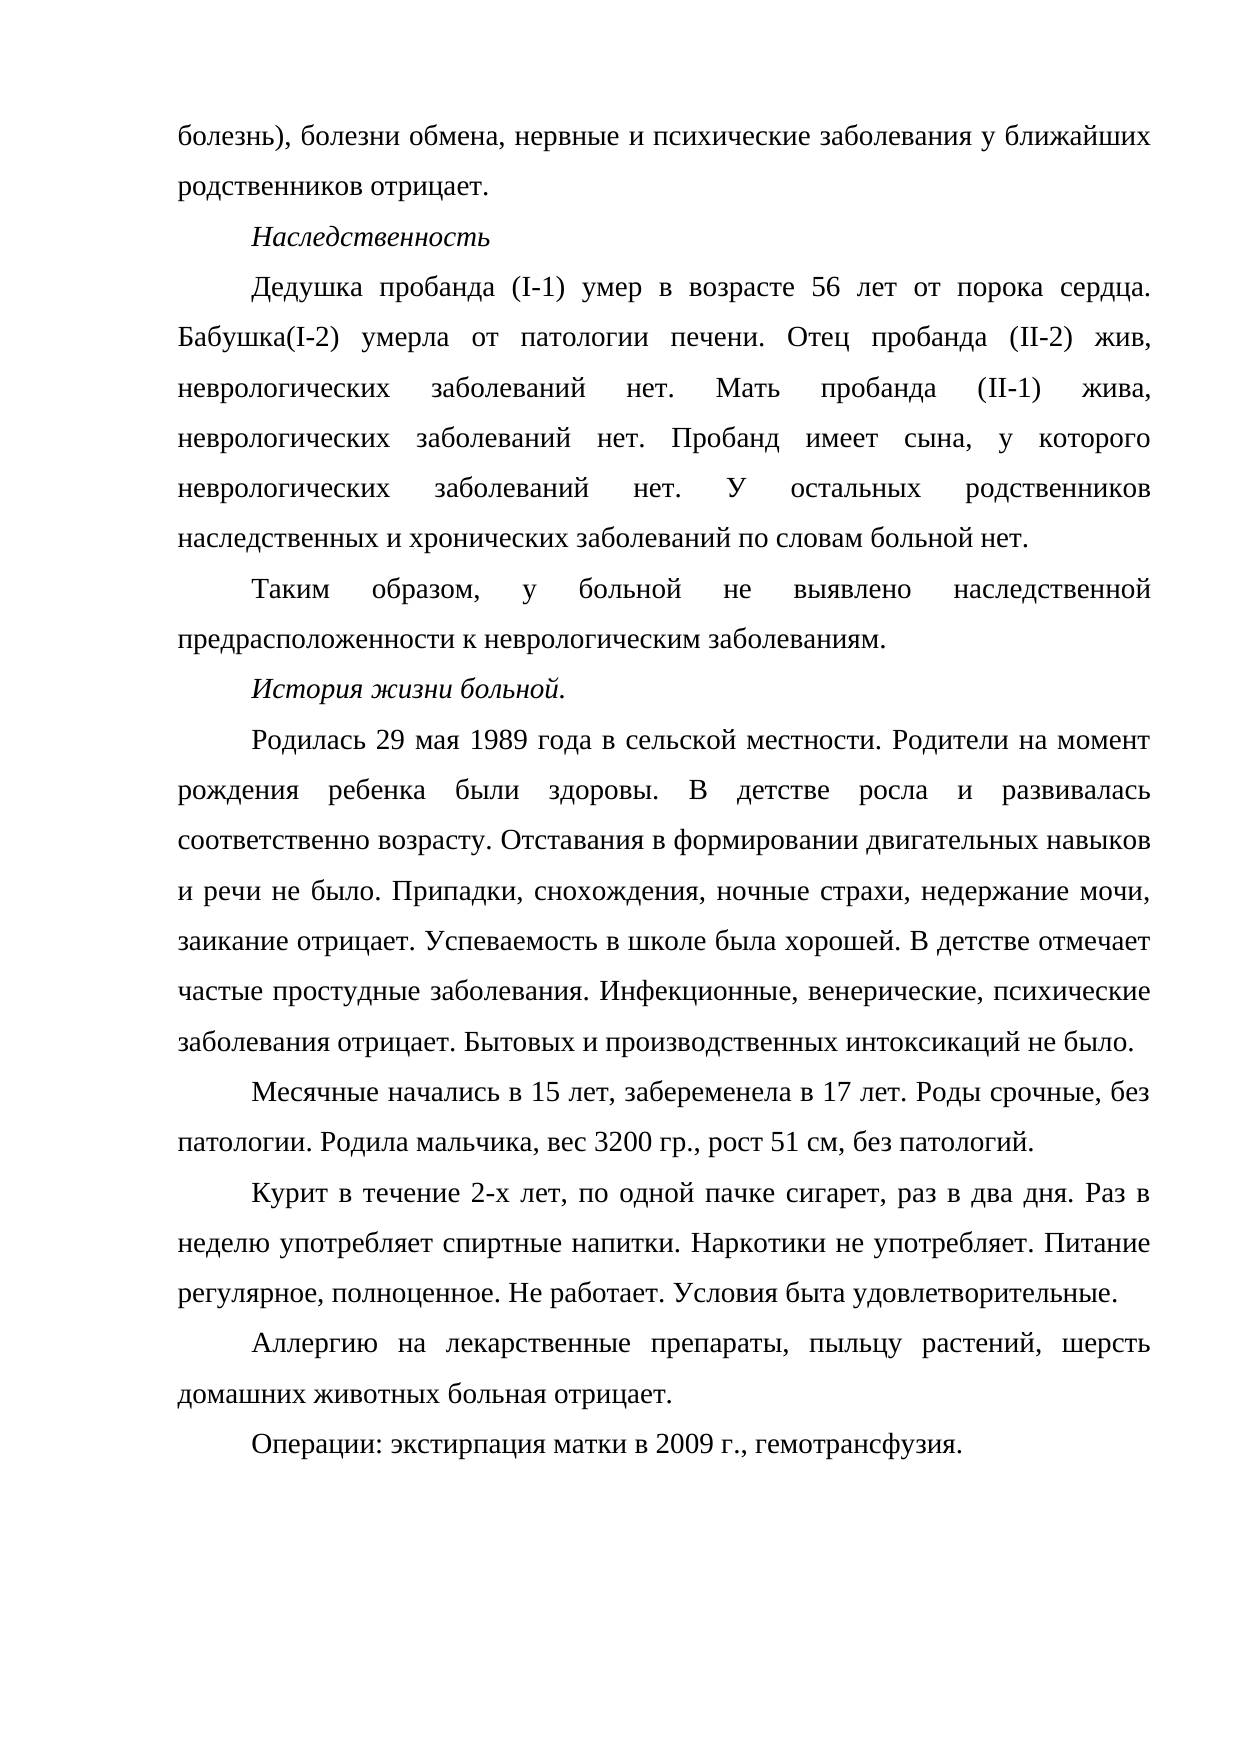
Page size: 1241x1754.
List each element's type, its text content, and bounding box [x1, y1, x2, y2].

text Родилась 29 мая 1989 года в сельской местности. Родители на момент рождения ребенка были здоровы. В детстве росла и развивалась соответственно возрасту. Отставания в формировании двигательных навыков и речи не было. Припадки, снохождения, ночные страхи, недержание мочи, заикание отрицает. Успеваемость в школе была хорошей. В детстве отмечает частые простудные заболевания. Инфекционные, венерические, психические заболевания отрицает. Бытовых и производственных интоксикаций не было. [177, 722, 1152, 1057]
text Таким образом, у больной не выявлено наследственной предрасположенности к неврологическим заболеваниям. [177, 571, 1152, 655]
text Дедушка пробанда (I-1) умер в возрасте 56 лет от порока сердца. Бабушка(I-2) умерла от патологии печени. Отец пробанда (II-2) жив, неврологических заболеваний нет. Мать пробанда (II-1) жива, неврологических заболеваний нет. Пробанд имеет сына, у которого неврологических заболеваний нет. У остальных родственников наследственных и хронических заболеваний по словам больной нет. [177, 269, 1152, 554]
text Наследственность [177, 219, 1152, 252]
text Аллергию на лекарственные препараты, пыльцу растений, шерсть домашних животных больная отрицает. [177, 1326, 1152, 1409]
text Месячные начались в 15 лет, забеременела в 17 лет. Роды срочные, без патологии. Родила мальчика, вес 3200 гр., рост 51 см, без патологий. [177, 1074, 1152, 1158]
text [177, 118, 1152, 202]
text Курит в течение 2-х лет, по одной пачке сигарет, раз в два дня. Раз в неделю употребляет спиртные напитки. Наркотики не употребляет. Питание регулярное, полноценное. Не работает. Условия быта удовлетворительные. [177, 1175, 1152, 1309]
text История жизни больной. [177, 672, 1152, 705]
text Операции: экстирпация матки в 2009 г., гемотрансфузия. [177, 1426, 1152, 1460]
